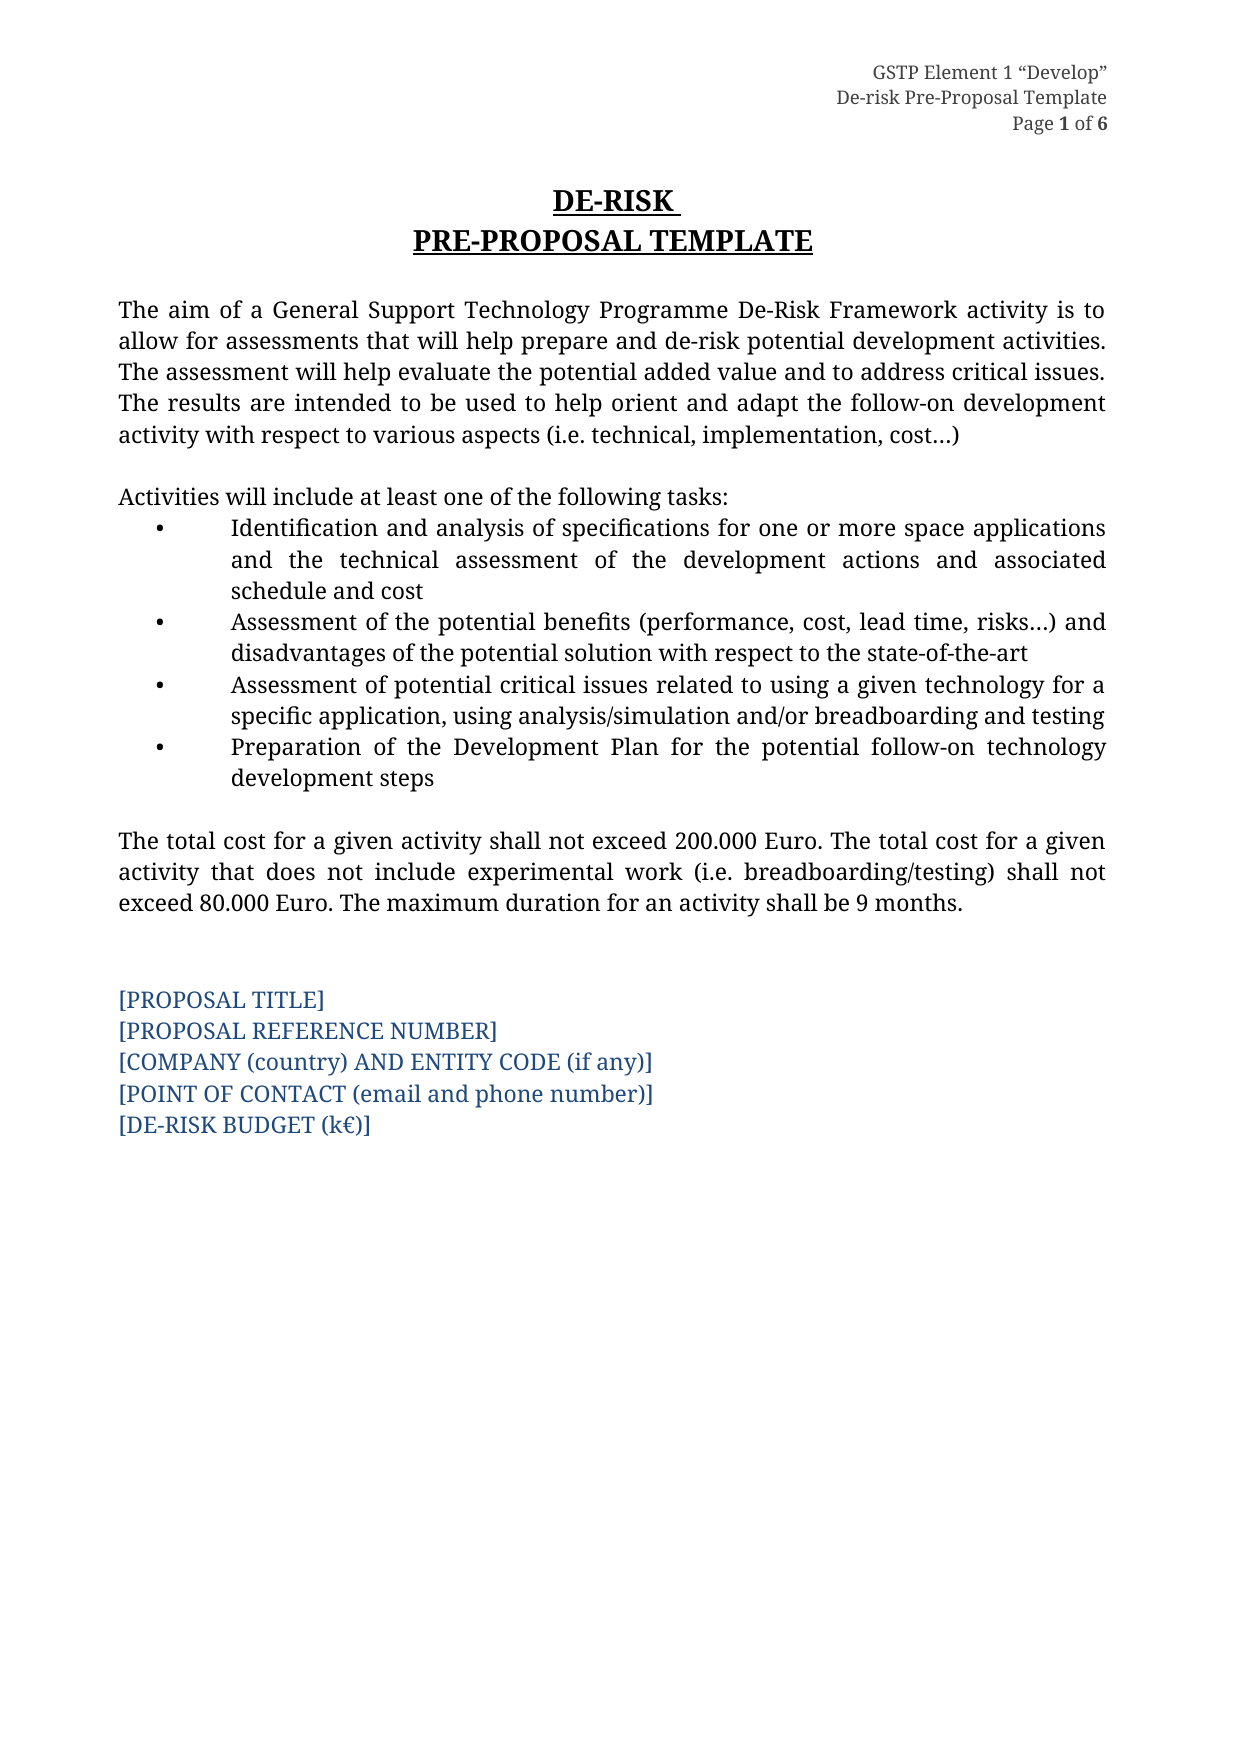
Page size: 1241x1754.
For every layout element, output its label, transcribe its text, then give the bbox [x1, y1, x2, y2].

text Activities will include at least one of the following tasks: [118, 481, 1107, 512]
list Assessment of the potential benefits (performance, cost, lead time, risks…) and disadvantages of the potential solution with respect to the state-of-the-art [156, 606, 1107, 668]
text [PROPOSAL REFERENCE NUMBER] [118, 1015, 1107, 1046]
text [PROPOSAL TITLE] [118, 984, 1107, 1015]
text [COMPANY (country) AND ENTITY CODE (if any)] [118, 1046, 1107, 1078]
text The total cost for a given activity shall not exceed 200.000 Euro. The total cost for a given activity that does not include experimental work (i.e. breadboarding/testing) shall not exceed 80.000 Euro. The maximum duration for an activity shall be 9 months. [118, 825, 1107, 918]
list Preparation of the Development Plan for the potential follow-on technology development steps [156, 731, 1107, 793]
text [DE-RISK BUDGET (k€)] [118, 1109, 1107, 1140]
title PRE-PROPOSAL TEMPLATE [118, 220, 1107, 259]
text [POINT OF CONTACT (email and phone number)] [118, 1078, 1107, 1109]
list Assessment of potential critical issues related to using a given technology for a specific application, using analysis/simulation and/or breadboarding and testing [156, 668, 1107, 731]
list Identification and analysis of specifications for one or more space applications and the technical assessment of the development actions and associated schedule and cost [156, 512, 1107, 606]
title DE-RISK [118, 180, 1107, 220]
text The aim of a General Support Technology Programme De-Risk Framework activity is to allow for assessments that will help prepare and de-risk potential development activities. The assessment will help evaluate the potential added value and to address critical issues. The results are intended to be used to help orient and adapt the follow-on development activity with respect to various aspects (i.e. technical, implementation, cost…) [118, 293, 1107, 450]
